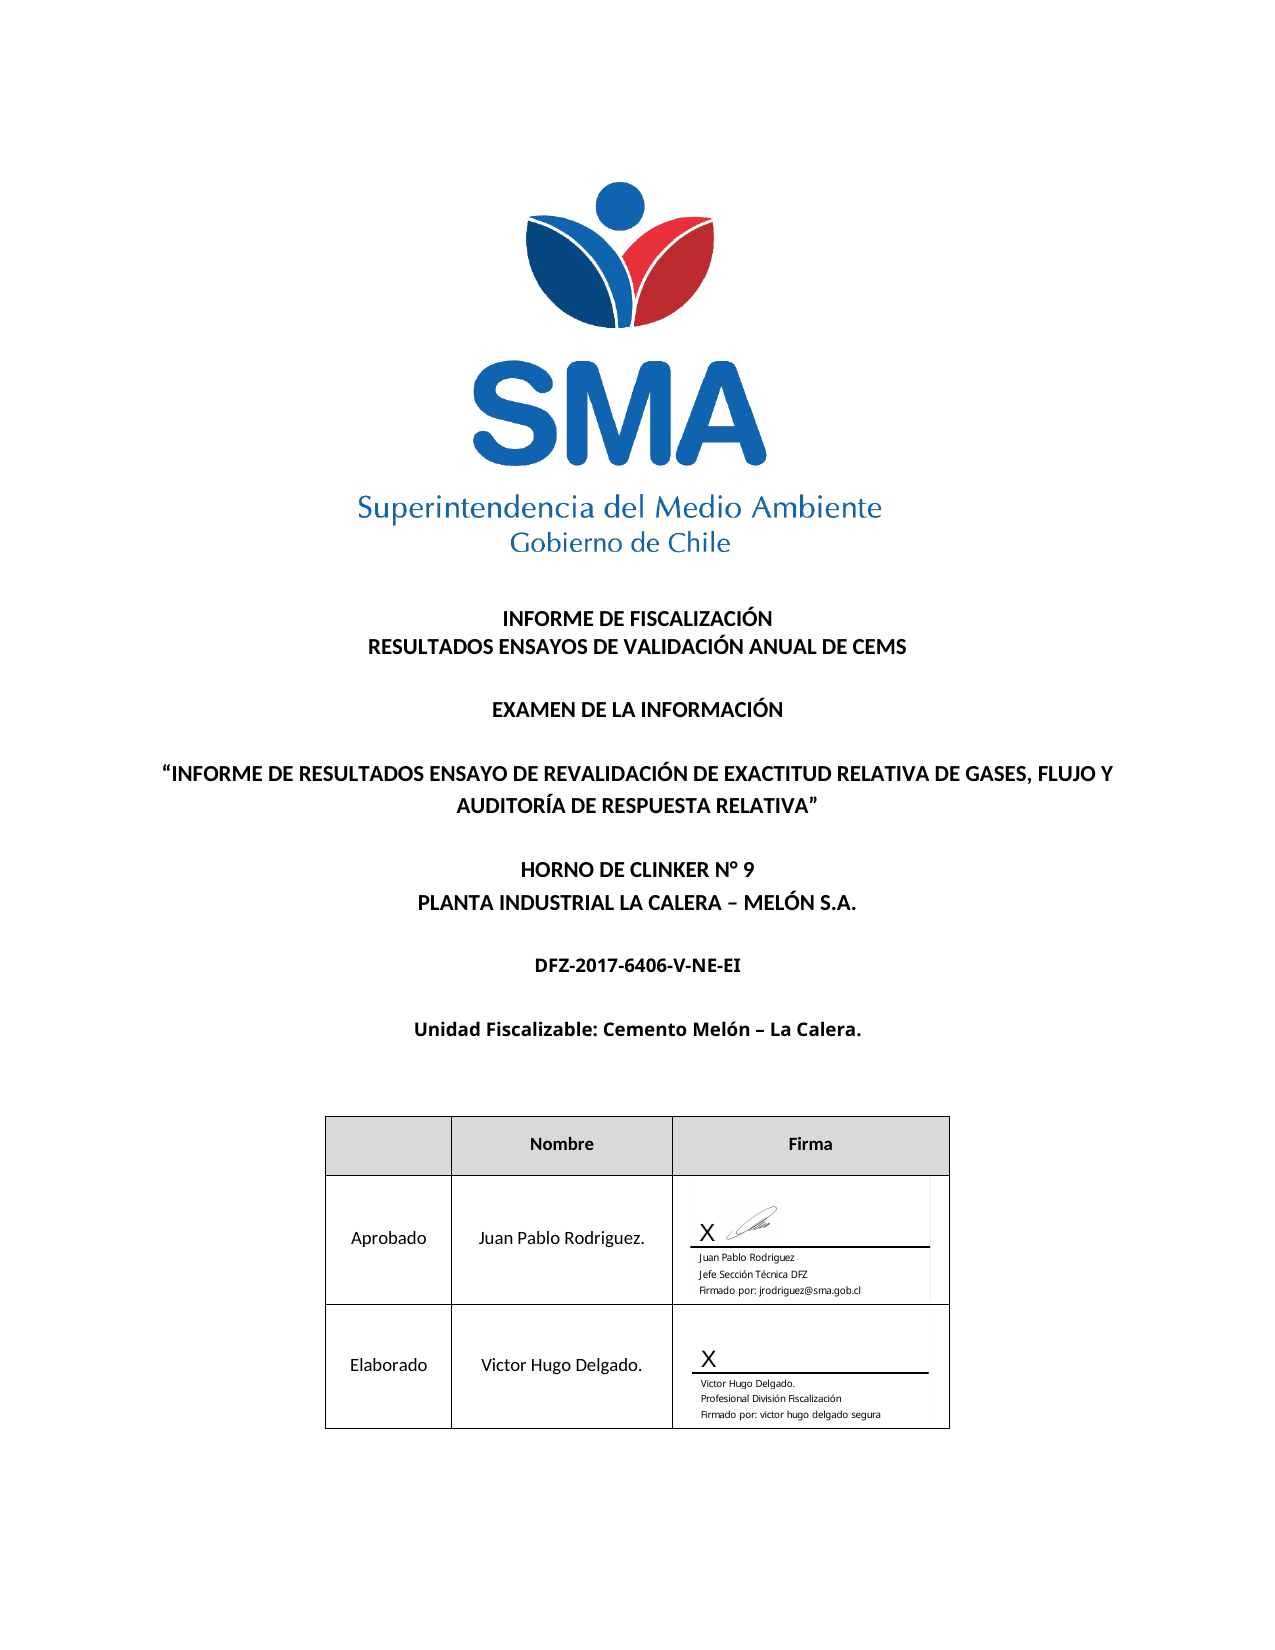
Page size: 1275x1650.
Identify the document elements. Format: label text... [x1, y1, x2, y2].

table_cell [673, 1176, 949, 1304]
text “INFORME DE RESULTADOS ENSAYO DE REVALIDACIÓN DE EXACTITUD RELATIVA DE GASES, FLUJO Y AUDITORÍA DE RESPUESTA RELATIVA” [118, 759, 1157, 819]
table_header Nombre [452, 1117, 672, 1175]
table_header [326, 1117, 451, 1175]
text RESULTADOS ENSAYOS DE VALIDACIÓN ANUAL DE CEMS [118, 632, 1157, 660]
picture [318, 153, 908, 589]
text INFORME DE FISCALIZACIÓN [118, 604, 1157, 632]
text DFZ-2017-6406-V-NE-EI [118, 952, 1157, 978]
table_cell Juan Pablo Rodriguez. [452, 1176, 672, 1304]
text Unidad Fiscalizable: Cemento Melón – La Calera. [118, 1016, 1157, 1042]
table_cell Victor Hugo Delgado. [452, 1305, 672, 1427]
table_cell [673, 1305, 949, 1427]
table_cell Elaborado [326, 1305, 451, 1427]
text HORNO DE CLINKER N° 9 [118, 856, 1157, 884]
table_header Firma [673, 1117, 949, 1175]
text PLANTA INDUSTRIAL LA CALERA – MELÓN S.A. [118, 888, 1157, 916]
table_cell Aprobado [326, 1176, 451, 1304]
text EXAMEN DE LA INFORMACIÓN [118, 696, 1157, 724]
